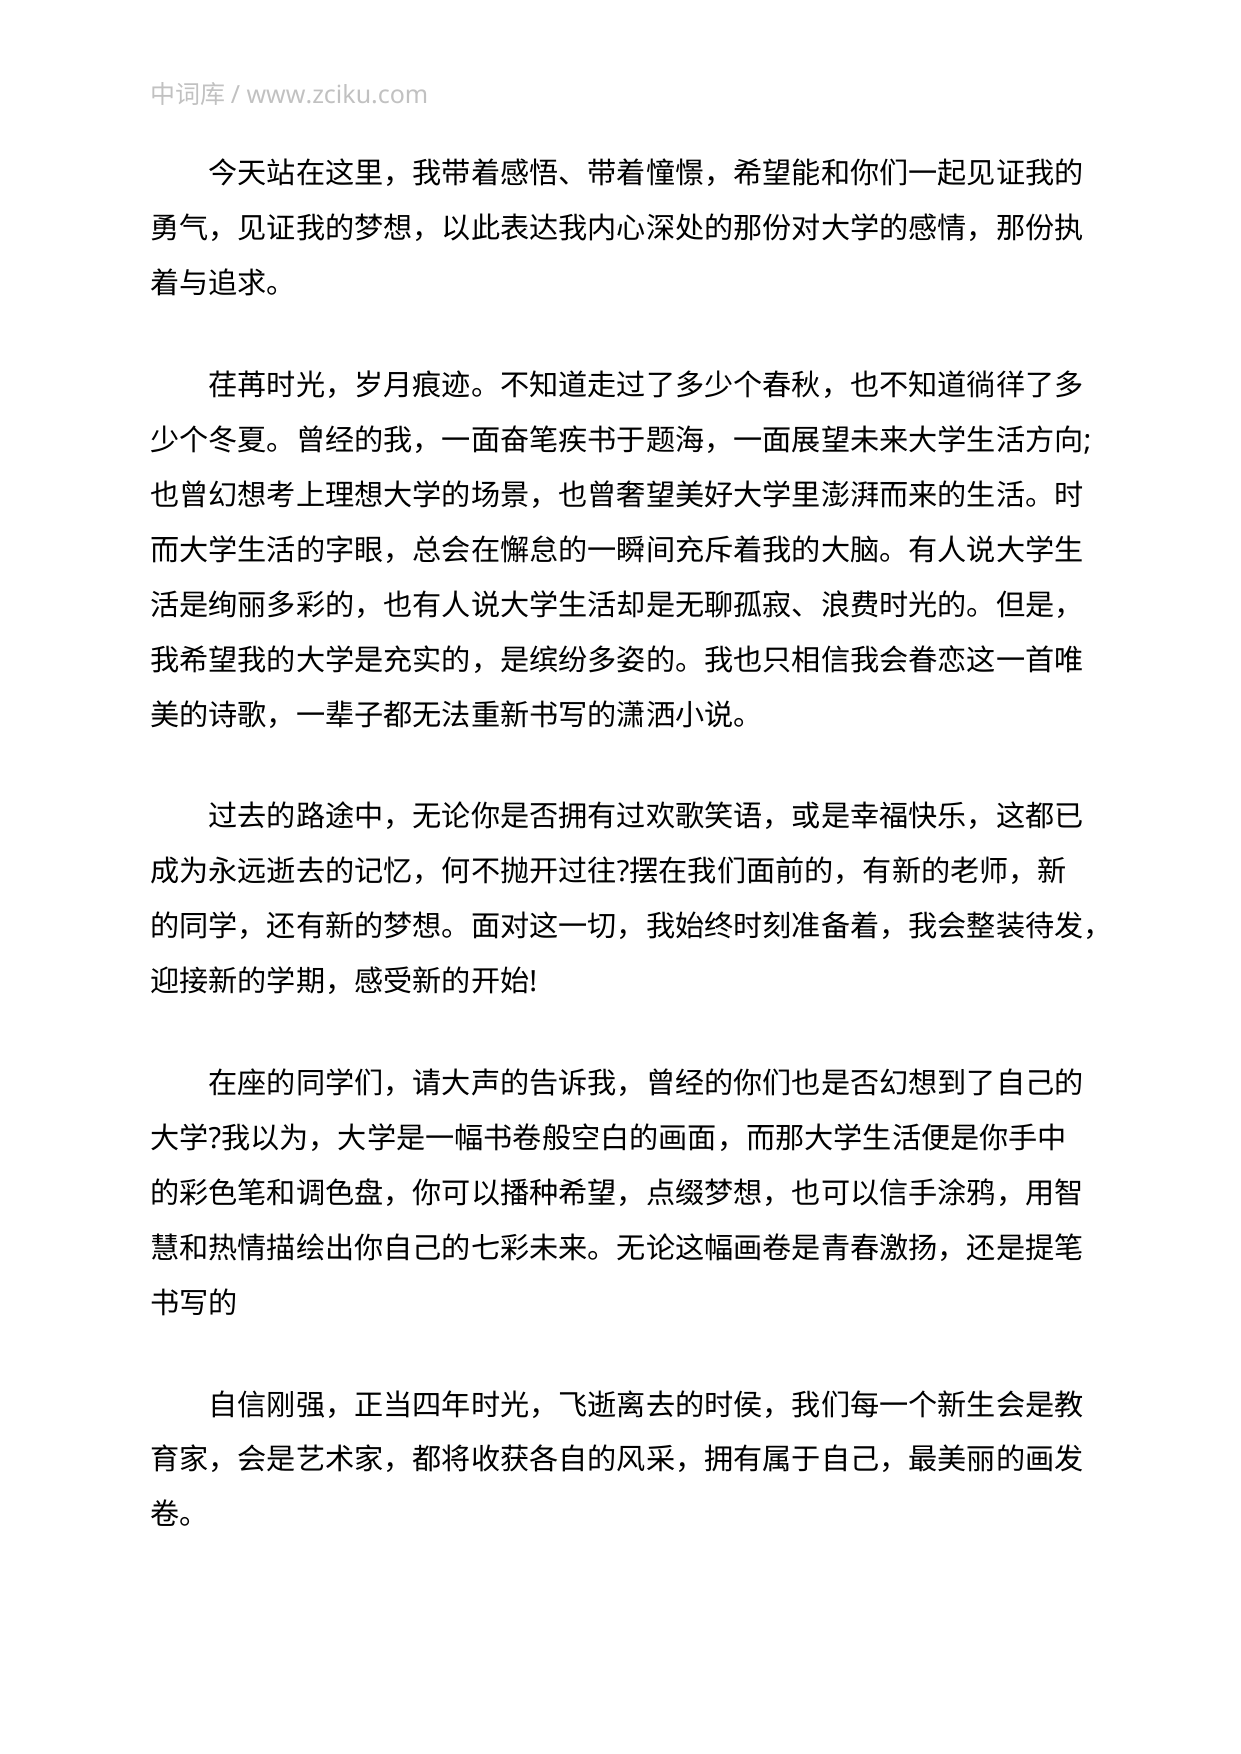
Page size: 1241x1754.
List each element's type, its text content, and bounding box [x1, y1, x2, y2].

text 自信刚强，正当四年时光，飞逝离去的时侯，我们每一个新生会是教育家，会是艺术家，都将收获各自的风采，拥有属于自己，最美丽的画发卷。 [150, 1381, 1090, 1533]
text 在座的同学们，请大声的告诉我，曾经的你们也是否幻想到了自己的大学?我以为，大学是一幅书卷般空白的画面，而那大学生活便是你手中的彩色笔和调色盘，你可以播种希望，点缀梦想，也可以信手涂鸦，用智慧和热情描绘出你自己的七彩未来。无论这幅画卷是青春激扬，还是提笔书写的 [150, 1059, 1090, 1322]
text 荏苒时光，岁月痕迹。不知道走过了多少个春秋，也不知道徜徉了多少个冬夏。曾经的我，一面奋笔疾书于题海，一面展望未来大学生活方向;也曾幻想考上理想大学的场景，也曾奢望美好大学里澎湃而来的生活。时而大学生活的字眼，总会在懈怠的一瞬间充斥着我的大脑。有人说大学生活是绚丽多彩的，也有人说大学生活却是无聊孤寂、浪费时光的。但是，我希望我的大学是充实的，是缤纷多姿的。我也只相信我会眷恋这一首唯美的诗歌，一辈子都无法重新书写的潇洒小说。 [150, 362, 1090, 733]
text 过去的路途中，无论你是否拥有过欢歌笑语，或是幸福快乐，这都已成为永远逝去的记忆，何不抛开过往?摆在我们面前的，有新的老师，新的同学，还有新的梦想。面对这一切，我始终时刻准备着，我会整装待发，迎接新的学期，感受新的开始! [150, 793, 1090, 1000]
text 今天站在这里，我带着感悟、带着憧憬，希望能和你们一起见证我的勇气，见证我的梦想，以此表达我内心深处的那份对大学的感情，那份执着与追求。 [150, 150, 1090, 302]
